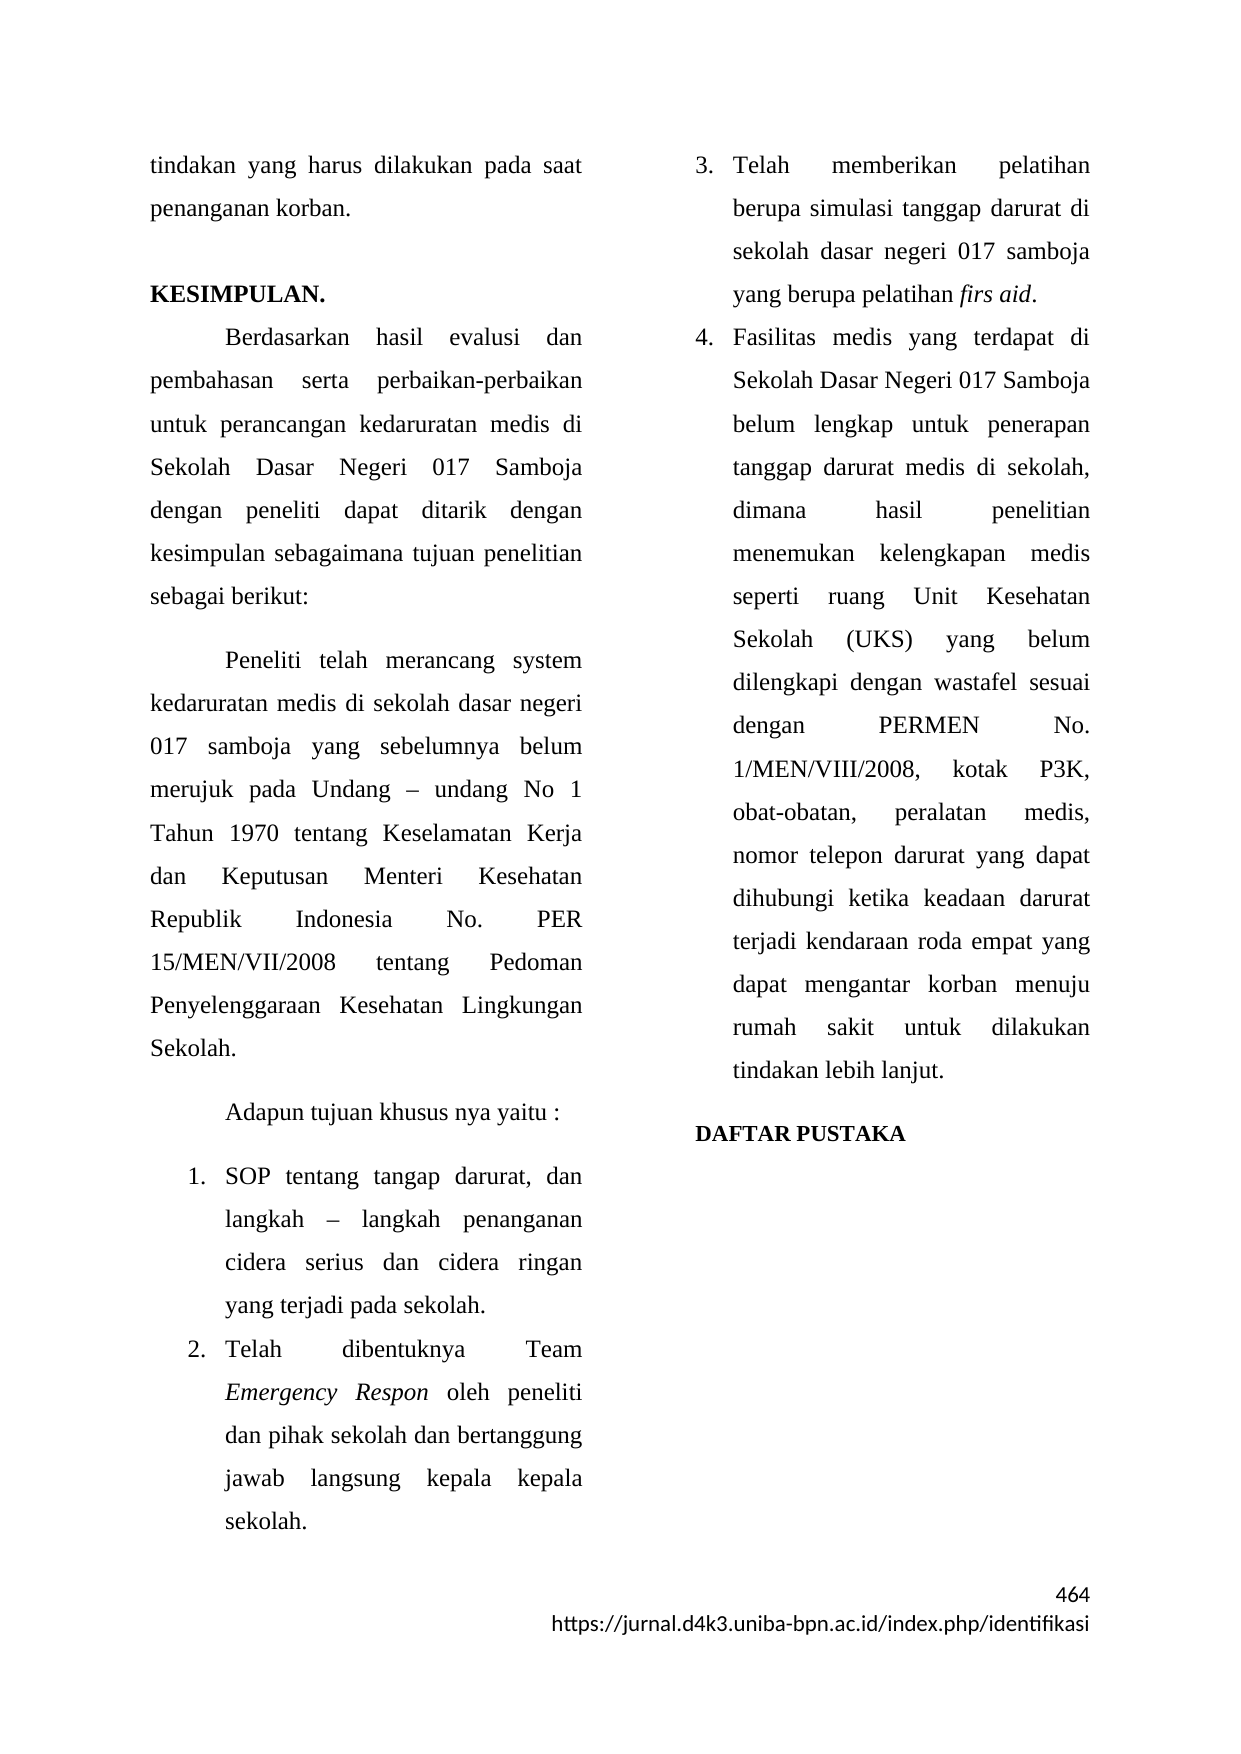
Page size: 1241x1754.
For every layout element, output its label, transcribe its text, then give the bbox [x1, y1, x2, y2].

list Telah memberikan pelatihan berupa simulasi tanggap darurat di sekolah dasar negeri 017 samboja yang berupa pelatihan firs aid. [695, 150, 1090, 308]
list Telah dibentuknya Team Emergency Respon oleh peneliti dan pihak sekolah dan bertanggung jawab langsung kepala kepala sekolah. [187, 1334, 583, 1535]
text Berdasarkan hasil evalusi dan pembahasan serta perbaikan-perbaikan untuk perancangan kedaruratan medis di Sekolah Dasar Negeri 017 Samboja dengan peneliti dapat ditarik dengan kesimpulan sebagaimana tujuan penelitian sebagai berikut: [150, 322, 583, 610]
list Fasilitas medis yang terdapat di Sekolah Dasar Negeri 017 Samboja belum lengkap untuk penerapan tanggap darurat medis di sekolah, dimana hasil penelitian menemukan kelengkapan medis seperti ruang Unit Kesehatan Sekolah (UKS) yang belum dilengkapi dengan wastafel sesuai dengan PERMEN No. 1/MEN/VIII/2008, kotak P3K, obat-obatan, peralatan medis, nomor telepon darurat yang dapat dihubungi ketika keadaan darurat terjadi kendaraan roda empat yang dapat mengantar korban menuju rumah sakit untuk dilakukan tindakan lebih lanjut. [695, 322, 1090, 1084]
text DAFTAR PUSTAKA [695, 1119, 1090, 1146]
text Adapun tujuan khusus nya yaitu : [150, 1097, 583, 1126]
list SOP tentang tangap darurat, dan langkah – langkah penanganan cidera serius dan cidera ringan yang terjadi pada sekolah. [187, 1161, 583, 1319]
text Peneliti telah merancang system kedaruratan medis di sekolah dasar negeri 017 samboja yang sebelumnya belum merujuk pada Undang – undang No 1 Tahun 1970 tentang Keselamatan Kerja dan Keputusan Menteri Kesehatan Republik Indonesia No. PER 15/MEN/VII/2008 tentang Pedoman Penyelenggaraan Kesehatan Lingkungan Sekolah. [150, 645, 583, 1062]
text KESIMPULAN. [150, 279, 583, 308]
